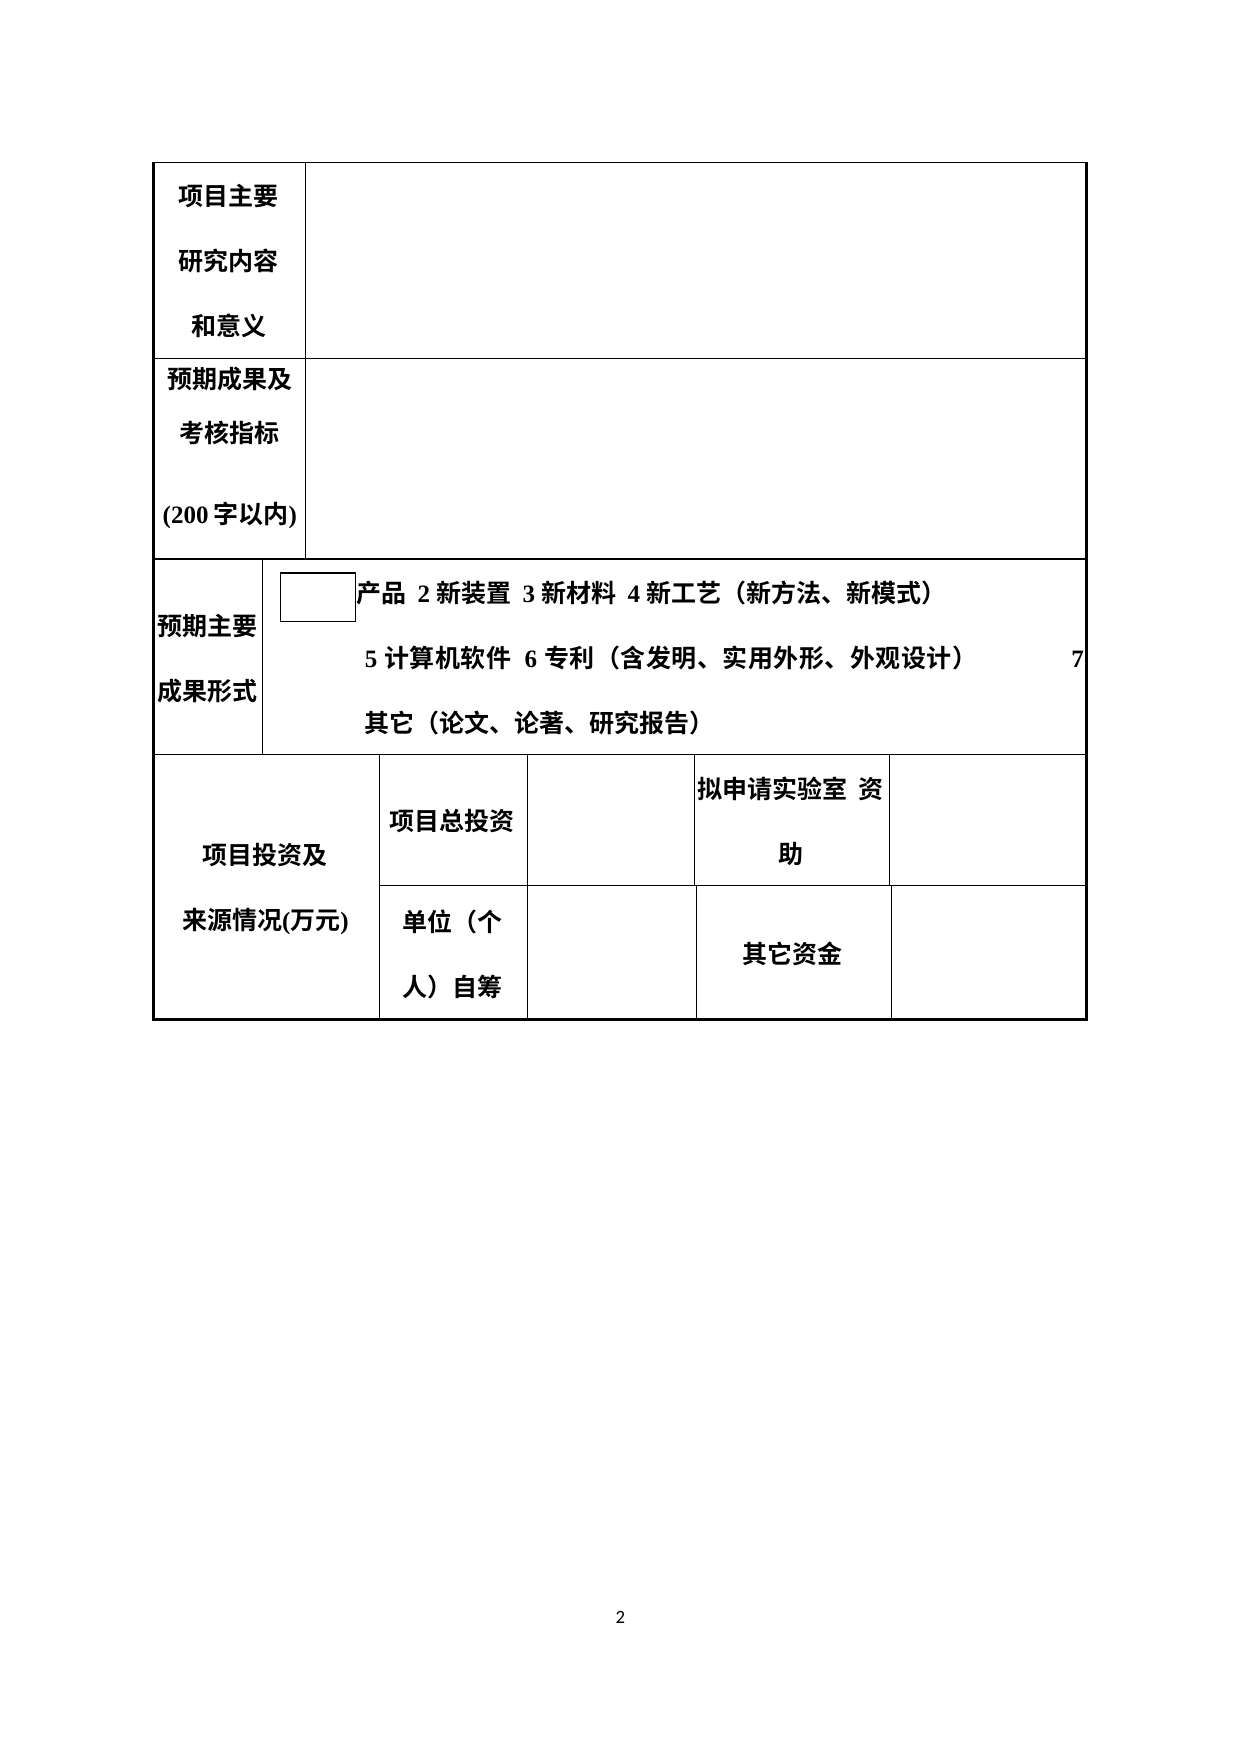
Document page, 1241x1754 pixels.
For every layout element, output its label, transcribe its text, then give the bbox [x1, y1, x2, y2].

table_cell [306, 359, 1085, 558]
table_cell [892, 886, 1085, 1018]
table_cell 拟申请实验室 资助 [695, 755, 889, 885]
table_cell [306, 163, 1085, 357]
table_cell [890, 755, 1085, 885]
table_cell 项目投资及 来源情况(万元) [155, 755, 379, 1018]
table_cell 其它资金 [697, 886, 891, 1018]
table_cell [528, 886, 696, 1018]
table_cell 预期成果及 考核指标 (200字以内) [155, 359, 305, 558]
table_cell 单位（个人）自筹 [380, 886, 527, 1018]
table_cell 1 新产品 2 新装置 3 新材料 4 新工艺（新方法、新模式） 5 计算机软件 6 专利（含发明、实用外形、外观设计） 7 其它（论文、论著、研究报告） [263, 560, 1085, 754]
table_cell 项目总投资 [380, 755, 527, 885]
table_cell [528, 755, 694, 885]
table_cell 预期主要 成果形式 [155, 560, 262, 754]
table_cell 项目主要 研究内容 和意义 [155, 163, 305, 357]
